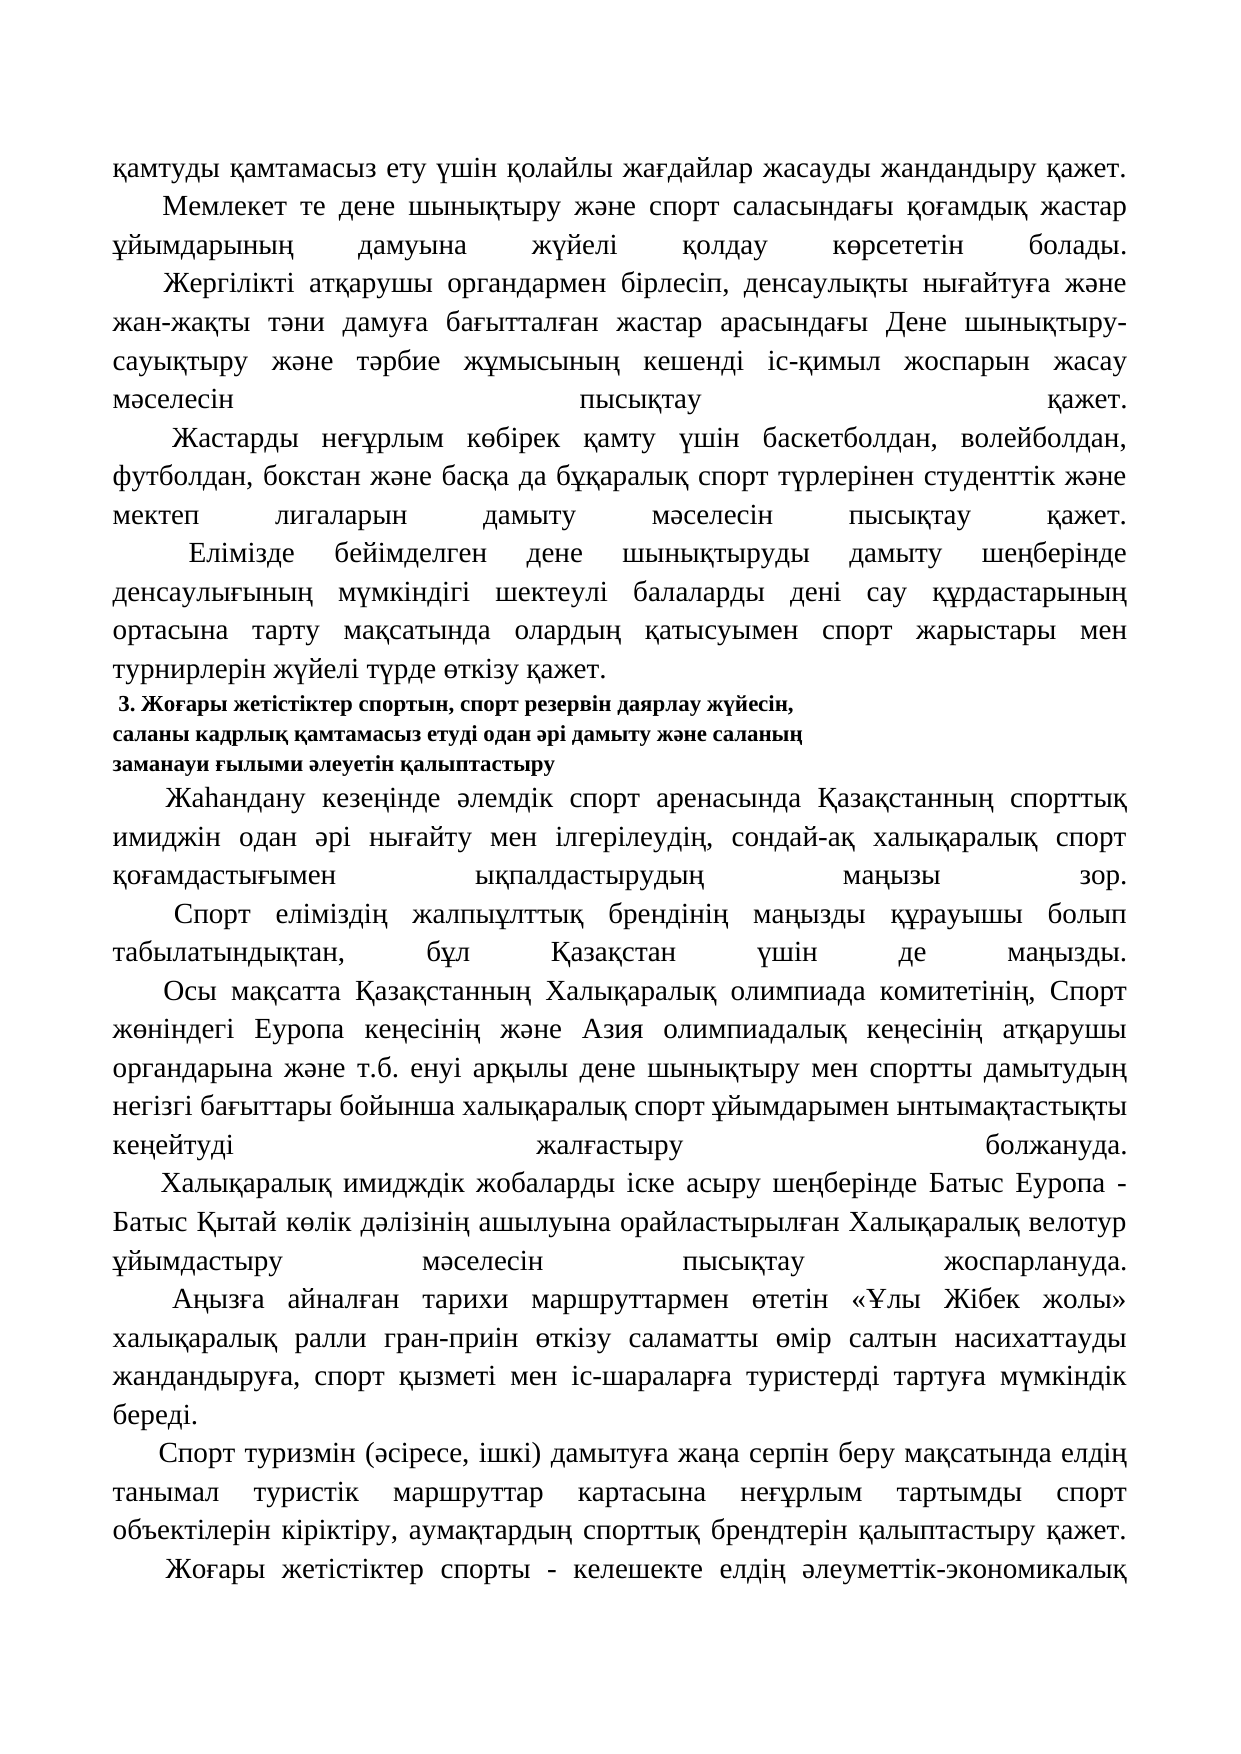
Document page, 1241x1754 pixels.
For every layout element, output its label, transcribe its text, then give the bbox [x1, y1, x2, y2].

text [112, 780, 1128, 1584]
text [112, 150, 1128, 684]
text 3. Жоғары жетістіктер спортын, спорт резервін даярлау жүйесін, саланы кадрлық қамтамасыз етуді одан әрі дамыту және саланың заманауи ғылыми әлеуетін қалыптастыру [112, 689, 1128, 776]
